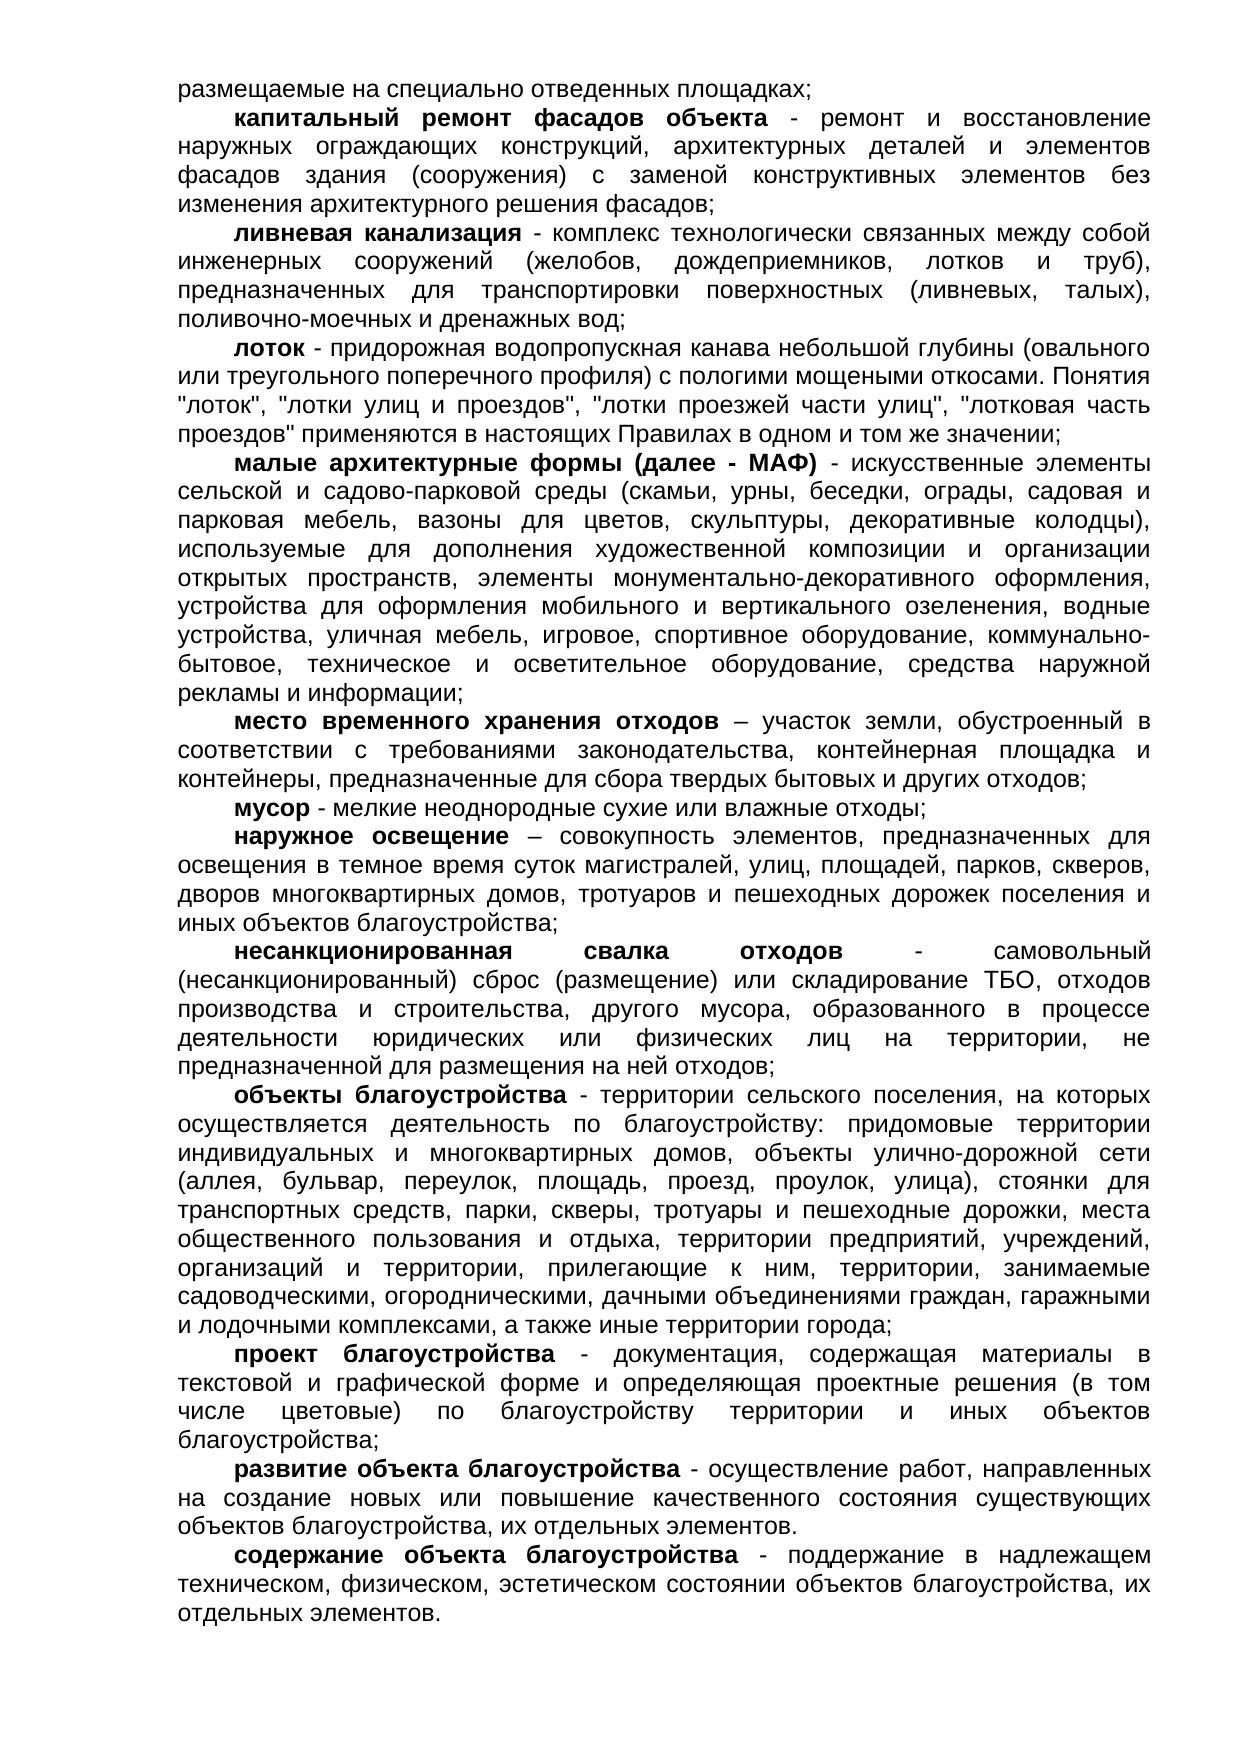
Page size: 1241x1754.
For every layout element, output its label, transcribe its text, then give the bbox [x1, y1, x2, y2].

text объекты благоустройства - территории сельского поселения, на которых осуществляется деятельность по благоустройству: придомовые территории индивидуальных и многоквартирных домов, объекты улично-дорожной сети (аллея, бульвар, переулок, площадь, проезд, проулок, улица), стоянки для транспортных средств, парки, скверы, тротуары и пешеходные дорожки, места общественного пользования и отдыха, территории предприятий, учреждений, организаций и территории, прилегающие к ним, территории, занимаемые садоводческими, огородническими, дачными объединениями граждан, гаражными и лодочными комплексами, а также иные территории города; [177, 1080, 1152, 1339]
text место временного хранения отходов – участок земли, обустроенный в соответствии с требованиями законодательства, контейнерная площадка и контейнеры, предназначенные для сбора твердых бытовых и других отходов; [177, 706, 1152, 793]
text наружное освещение – совокупность элементов, предназначенных для освещения в темное время суток магистралей, улиц, площадей, парков, скверов, дворов многоквартирных домов, тротуаров и пешеходных дорожек поселения и иных объектов благоустройства; [177, 821, 1152, 936]
text малые архитектурные формы (далее - МАФ) - искусственные элементы сельской и садово-парковой среды (скамьи, урны, беседки, ограды, садовая и парковая мебель, вазоны для цветов, скульптуры, декоративные колодцы), используемые для дополнения художественной композиции и организации открытых пространств, элементы монументально-декоративного оформления, устройства для оформления мобильного и вертикального озеленения, водные устройства, уличная мебель, игровое, спортивное оборудование, коммунально-бытовое, техническое и осветительное оборудование, средства наружной рекламы и информации; [177, 448, 1152, 706]
text капитальный ремонт фасадов объекта - ремонт и восстановление наружных ограждающих конструкций, архитектурных деталей и элементов фасадов здания (сооружения) с заменой конструктивных элементов без изменения архитектурного решения фасадов; [177, 103, 1152, 218]
text ливневая канализация - комплекс технологически связанных между собой инженерных сооружений (желобов, дождеприемников, лотков и труб), предназначенных для транспортировки поверхностных (ливневых, талых), поливочно-моечных и дренажных вод; [177, 218, 1152, 333]
text лоток - придорожная водопропускная канава небольшой глубины (овального или треугольного поперечного профиля) с пологими мощеными откосами. Понятия "лоток", "лотки улиц и проездов", "лотки проезжей части улиц", "лотковая часть проездов" применяются в настоящих Правилах в одном и том же значении; [177, 333, 1152, 448]
text развитие объекта благоустройства - осуществление работ, направленных на создание новых или повышение качественного состояния существующих объектов благоустройства, их отдельных элементов. [177, 1454, 1152, 1540]
text несанкционированная свалка отходов - самовольный (несанкционированный) сброс (размещение) или складирование ТБО, отходов производства и строительства, другого мусора, образованного в процессе деятельности юридических или физических лиц на территории, не предназначенной для размещения на ней отходов; [177, 936, 1152, 1080]
text содержание объекта благоустройства - поддержание в надлежащем техническом, физическом, эстетическом состоянии объектов благоустройства, их отдельных элементов. [177, 1540, 1152, 1626]
text мусор - мелкие неоднородные сухие или влажные отходы; [177, 793, 1152, 821]
text проект благоустройства - документация, содержащая материалы в текстовой и графической форме и определяющая проектные решения (в том числе цветовые) по благоустройству территории и иных объектов благоустройства; [177, 1339, 1152, 1454]
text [177, 74, 1152, 103]
